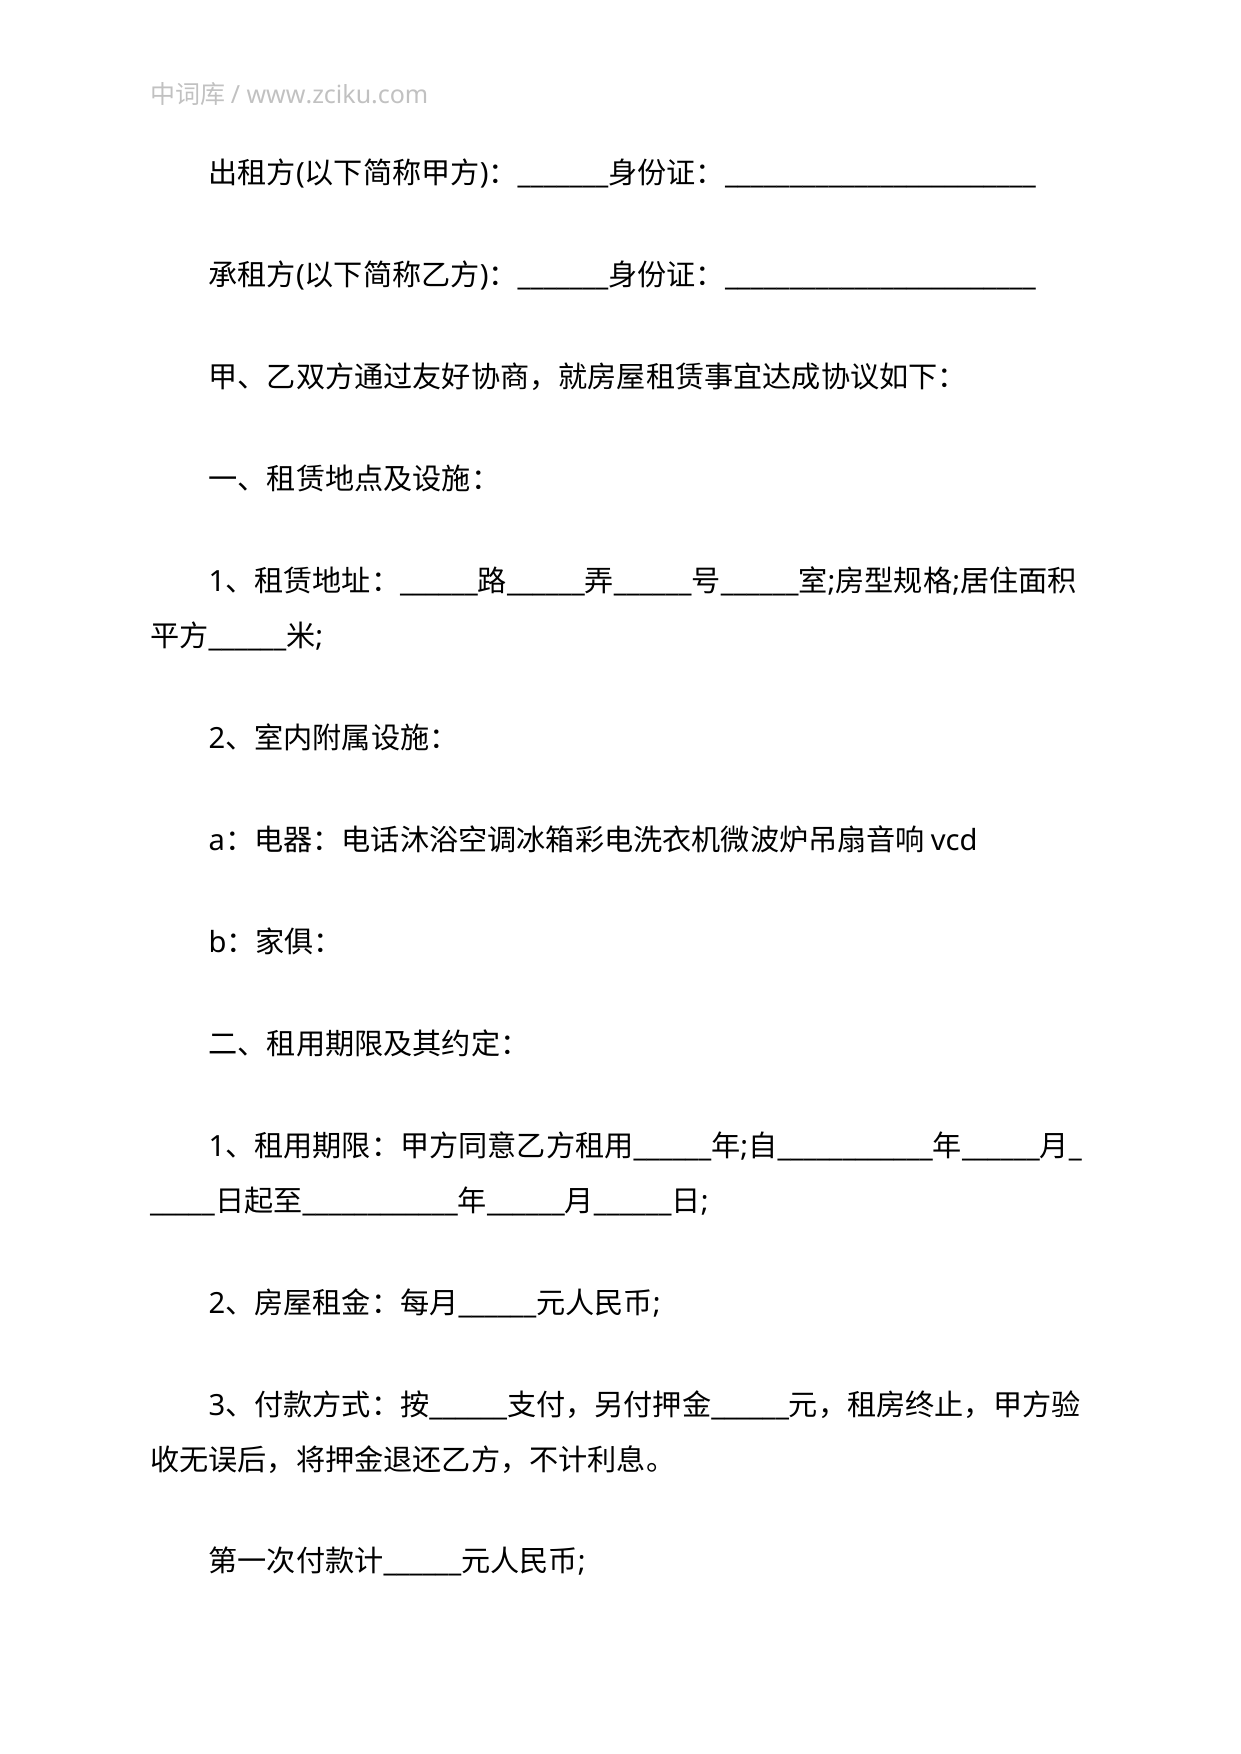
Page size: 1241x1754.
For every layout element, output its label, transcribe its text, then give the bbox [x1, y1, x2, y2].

text 承租方(以下简称乙方)：_______身份证：________________________ [150, 252, 1090, 294]
text 出租方(以下简称甲方)：_______身份证：________________________ [150, 150, 1090, 192]
text 第一次付款计______元人民币; [150, 1538, 1090, 1580]
text 1、租赁地址：______路______弄______号______室;房型规格;居住面积平方______米; [150, 557, 1090, 655]
text 2、房屋租金：每月______元人民币; [150, 1279, 1090, 1322]
text 一、租赁地点及设施： [150, 456, 1090, 498]
text 3、付款方式：按______支付，另付押金______元，租房终止，甲方验收无误后，将押金退还乙方，不计利息。 [150, 1381, 1090, 1478]
text 二、租用期限及其约定： [150, 1020, 1090, 1063]
text 1、租用期限：甲方同意乙方租用______年;自____________年______月______日起至____________年______月______日; [150, 1122, 1090, 1219]
text b：家俱： [150, 918, 1090, 961]
text 2、室内附属设施： [150, 714, 1090, 757]
text a：电器：电话沐浴空调冰箱彩电洗衣机微波炉吊扇音响vcd [150, 816, 1090, 859]
text 甲、乙双方通过友好协商，就房屋租赁事宜达成协议如下： [150, 354, 1090, 396]
